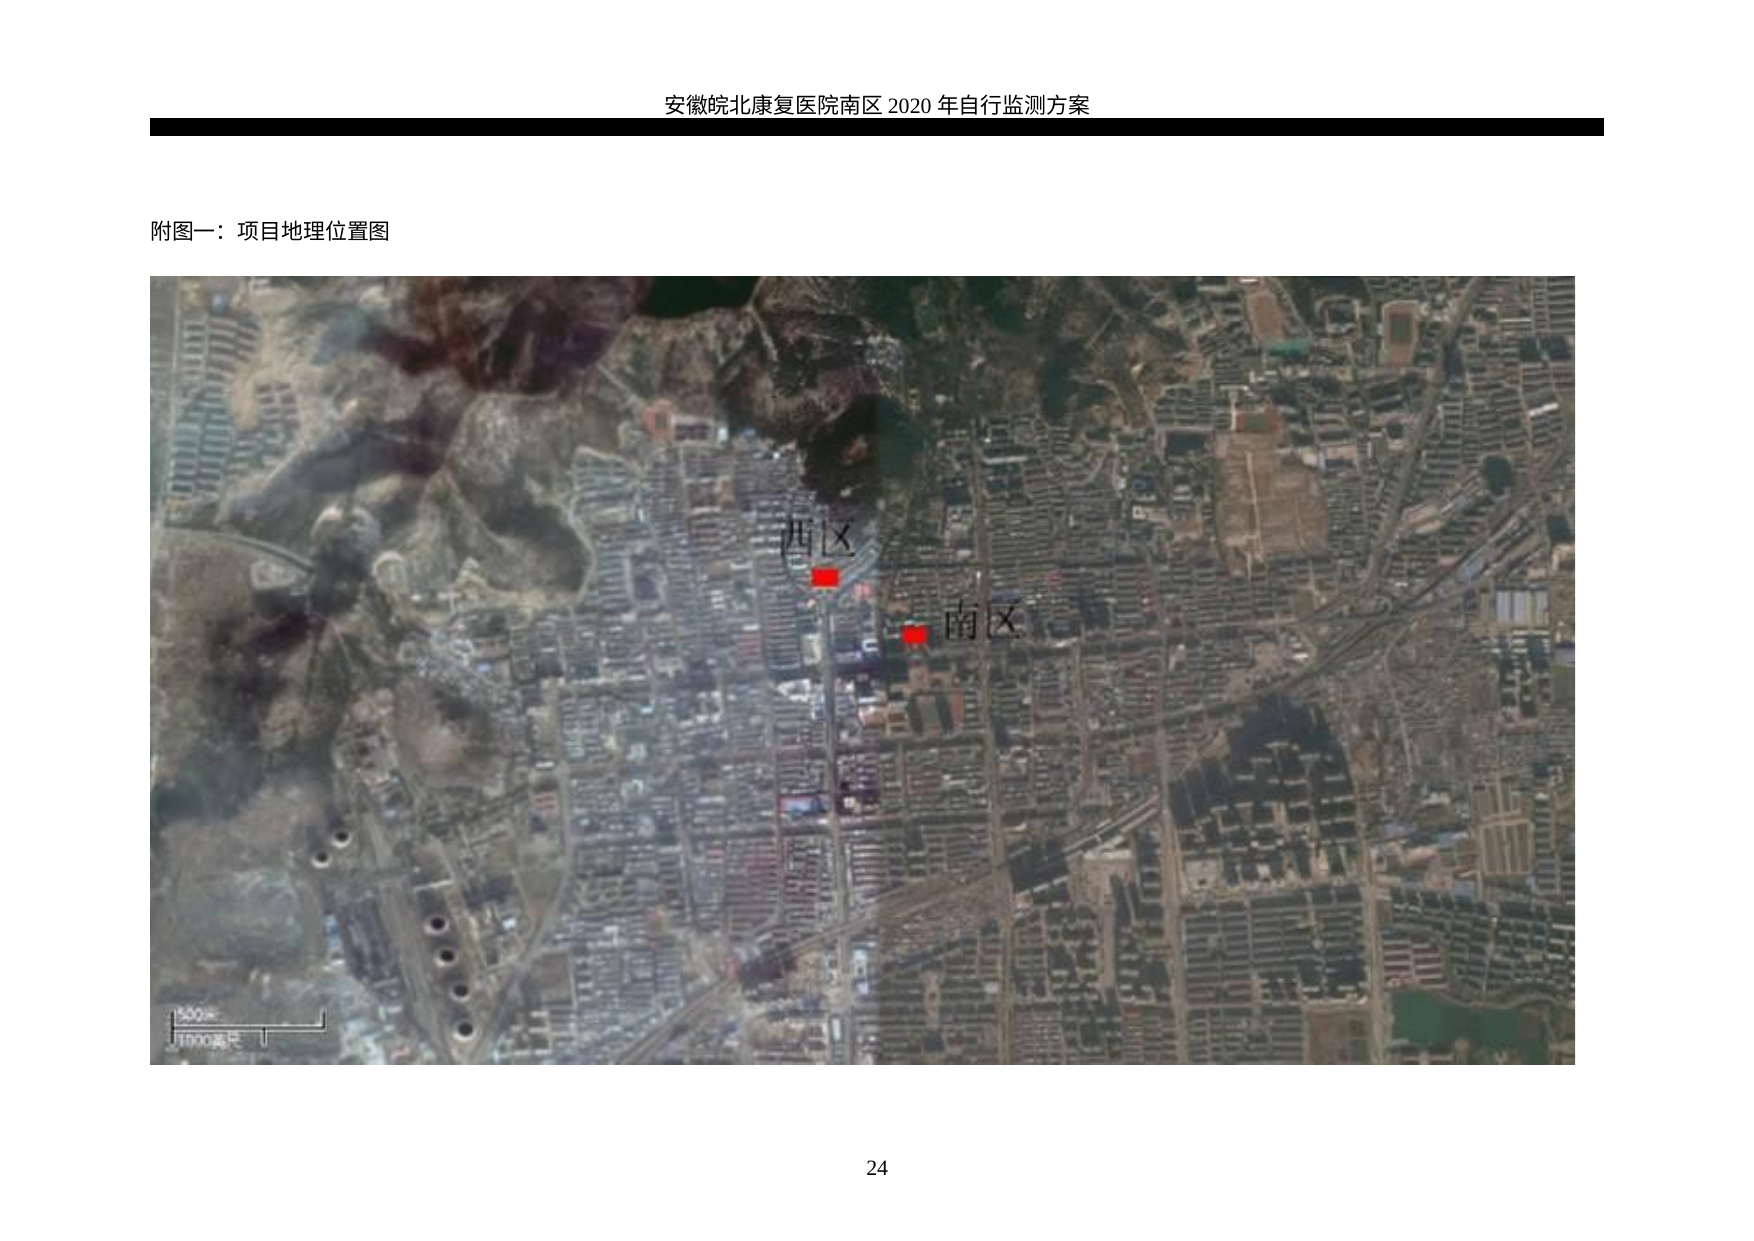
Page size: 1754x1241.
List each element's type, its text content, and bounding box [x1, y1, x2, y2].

text 安徽皖北康复医院南区 2020 年自行监测方案 [659, 88, 1095, 118]
text 24 [659, 1155, 1095, 1180]
text 附图一：项目地理位置图 [150, 214, 1585, 246]
picture [150, 276, 1576, 1065]
